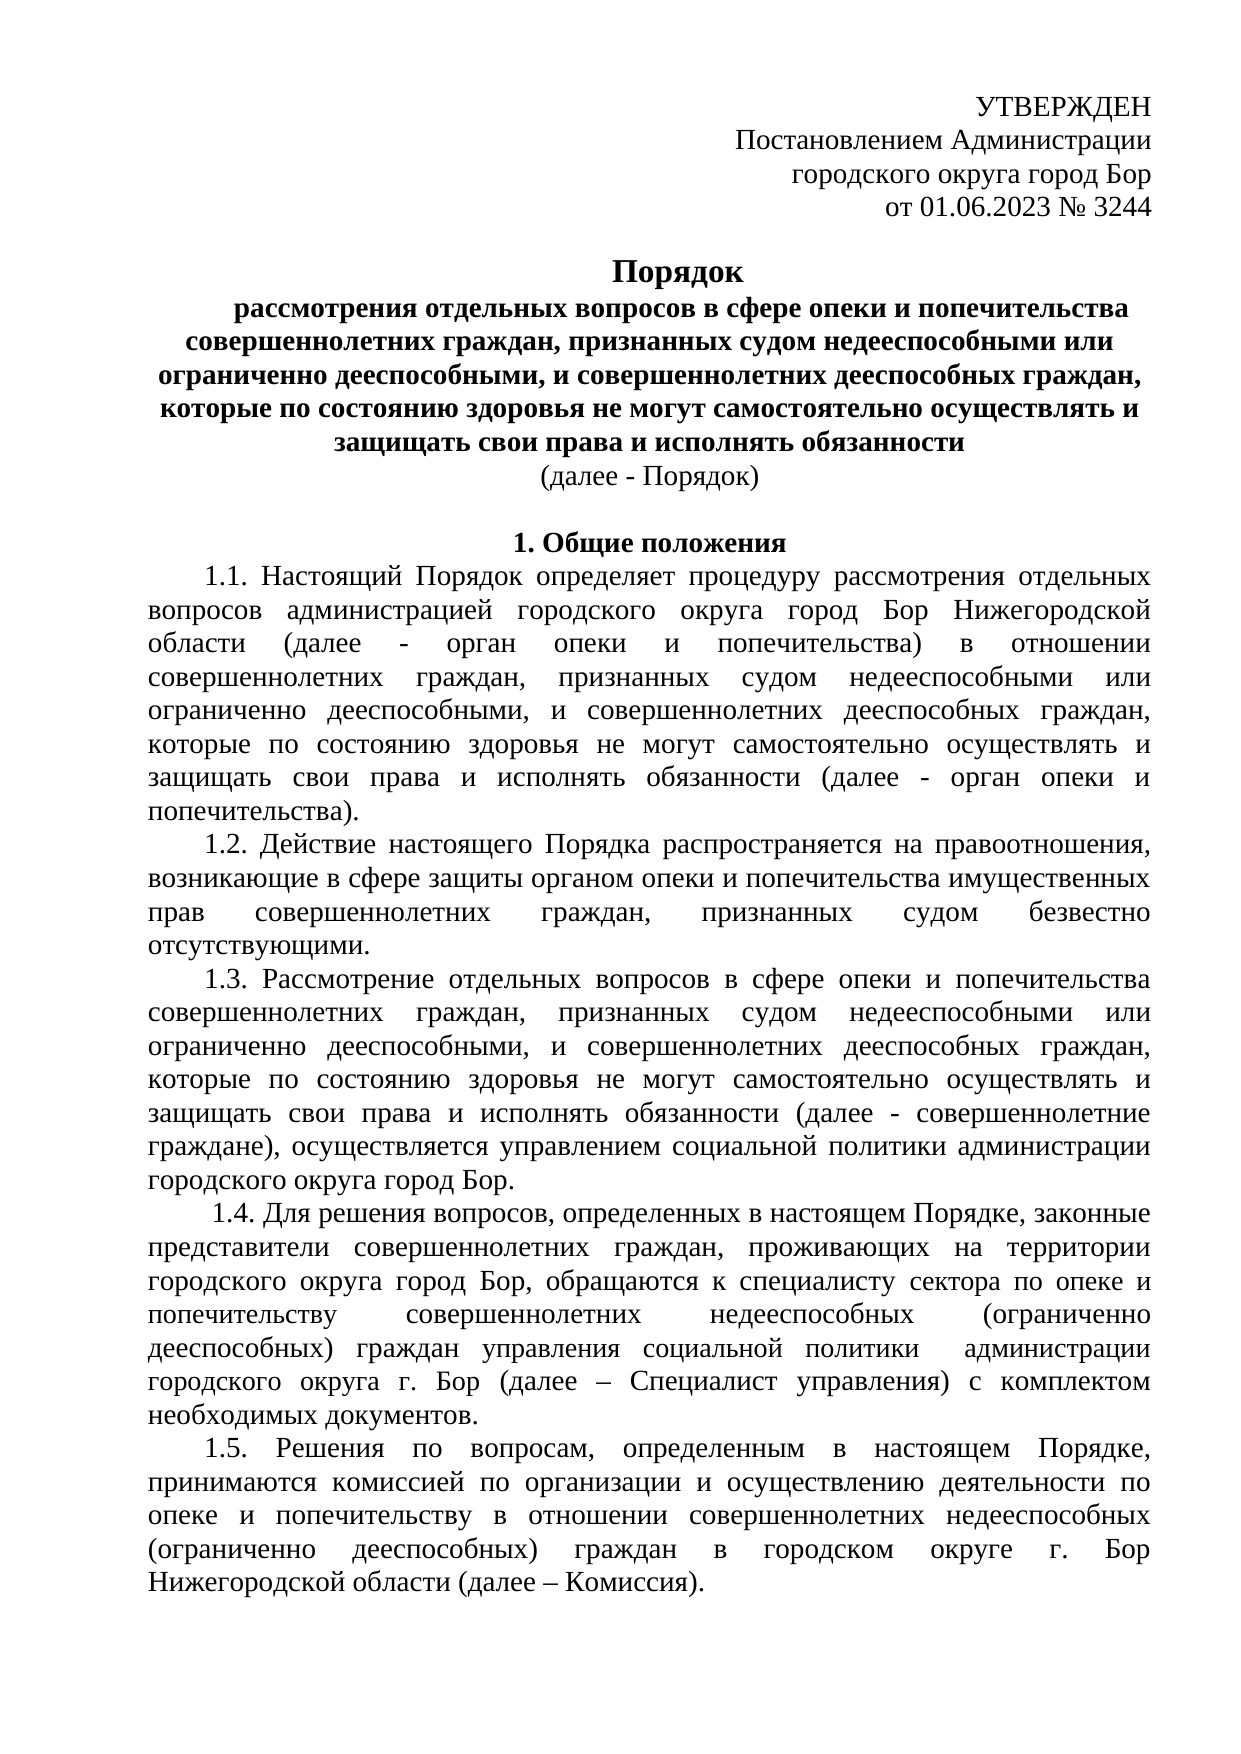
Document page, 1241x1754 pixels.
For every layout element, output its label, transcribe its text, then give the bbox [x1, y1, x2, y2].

text УТВЕРЖДЕН [148, 89, 1152, 122]
title от 01.06.2023 № 3244 [148, 189, 1152, 223]
text 1.3. Рассмотрение отдельных вопросов в сфере опеки и попечительства совершеннолетних граждан, признанных судом недееспособными или ограниченно дееспособными, и совершеннолетних дееспособных граждан, которые по состоянию здоровья не могут самостоятельно осуществлять и защищать свои права и исполнять обязанности (далее - совершеннолетние граждане), осуществляется управлением социальной политики администрации городского округа город Бор. [148, 961, 1152, 1196]
text 1. Общие положения [148, 525, 1152, 558]
text 1.2. Действие настоящего Порядка распространяется на правоотношения, возникающие в сфере защиты органом опеки и попечительства имущественных прав совершеннолетних граждан, признанных судом безвестно отсутствующими. [148, 827, 1152, 961]
text (далее - Порядок) [148, 458, 1152, 491]
text Порядок [148, 252, 1152, 290]
text Постановлением Администрации [148, 122, 1152, 156]
text городского округа город Бор [148, 156, 1152, 189]
text рассмотрения отдельных вопросов в сфере опеки и попечительства совершеннолетних граждан, признанных судом недееспособными или ограниченно дееспособными, и совершеннолетних дееспособных граждан, которые по состоянию здоровья не могут самостоятельно осуществлять и защищать свои права и исполнять обязанности [148, 290, 1152, 458]
text 1.5. Решения по вопросам, определенным в настоящем Порядке, принимаются комиссией по организации и осуществлению деятельности по опеке и попечительству в отношении совершеннолетних недееспособных (ограниченно дееспособных) граждан в городском округе г. Бор Нижегородской области (далее – Комиссия). [148, 1430, 1152, 1598]
text 1.4. Для решения вопросов, определенных в настоящем Порядке, законные представители совершеннолетних граждан, проживающих на территории городского округа город Бор, обращаются к специалисту сектора по опеке и попечительству совершеннолетних недееспособных (ограниченно дееспособных) граждан управления социальной политики администрации городского округа г. Бор (далее – Специалист управления) с комплектом необходимых документов. [148, 1196, 1152, 1430]
text 1.1. Настоящий Порядок определяет процедуру рассмотрения отдельных вопросов администрацией городского округа город Бор Нижегородской области (далее - орган опеки и попечительства) в отношении совершеннолетних граждан, признанных судом недееспособными или ограниченно дееспособными, и совершеннолетних дееспособных граждан, которые по состоянию здоровья не могут самостоятельно осуществлять и защищать свои права и исполнять обязанности (далее - орган опеки и попечительства). [148, 558, 1152, 827]
